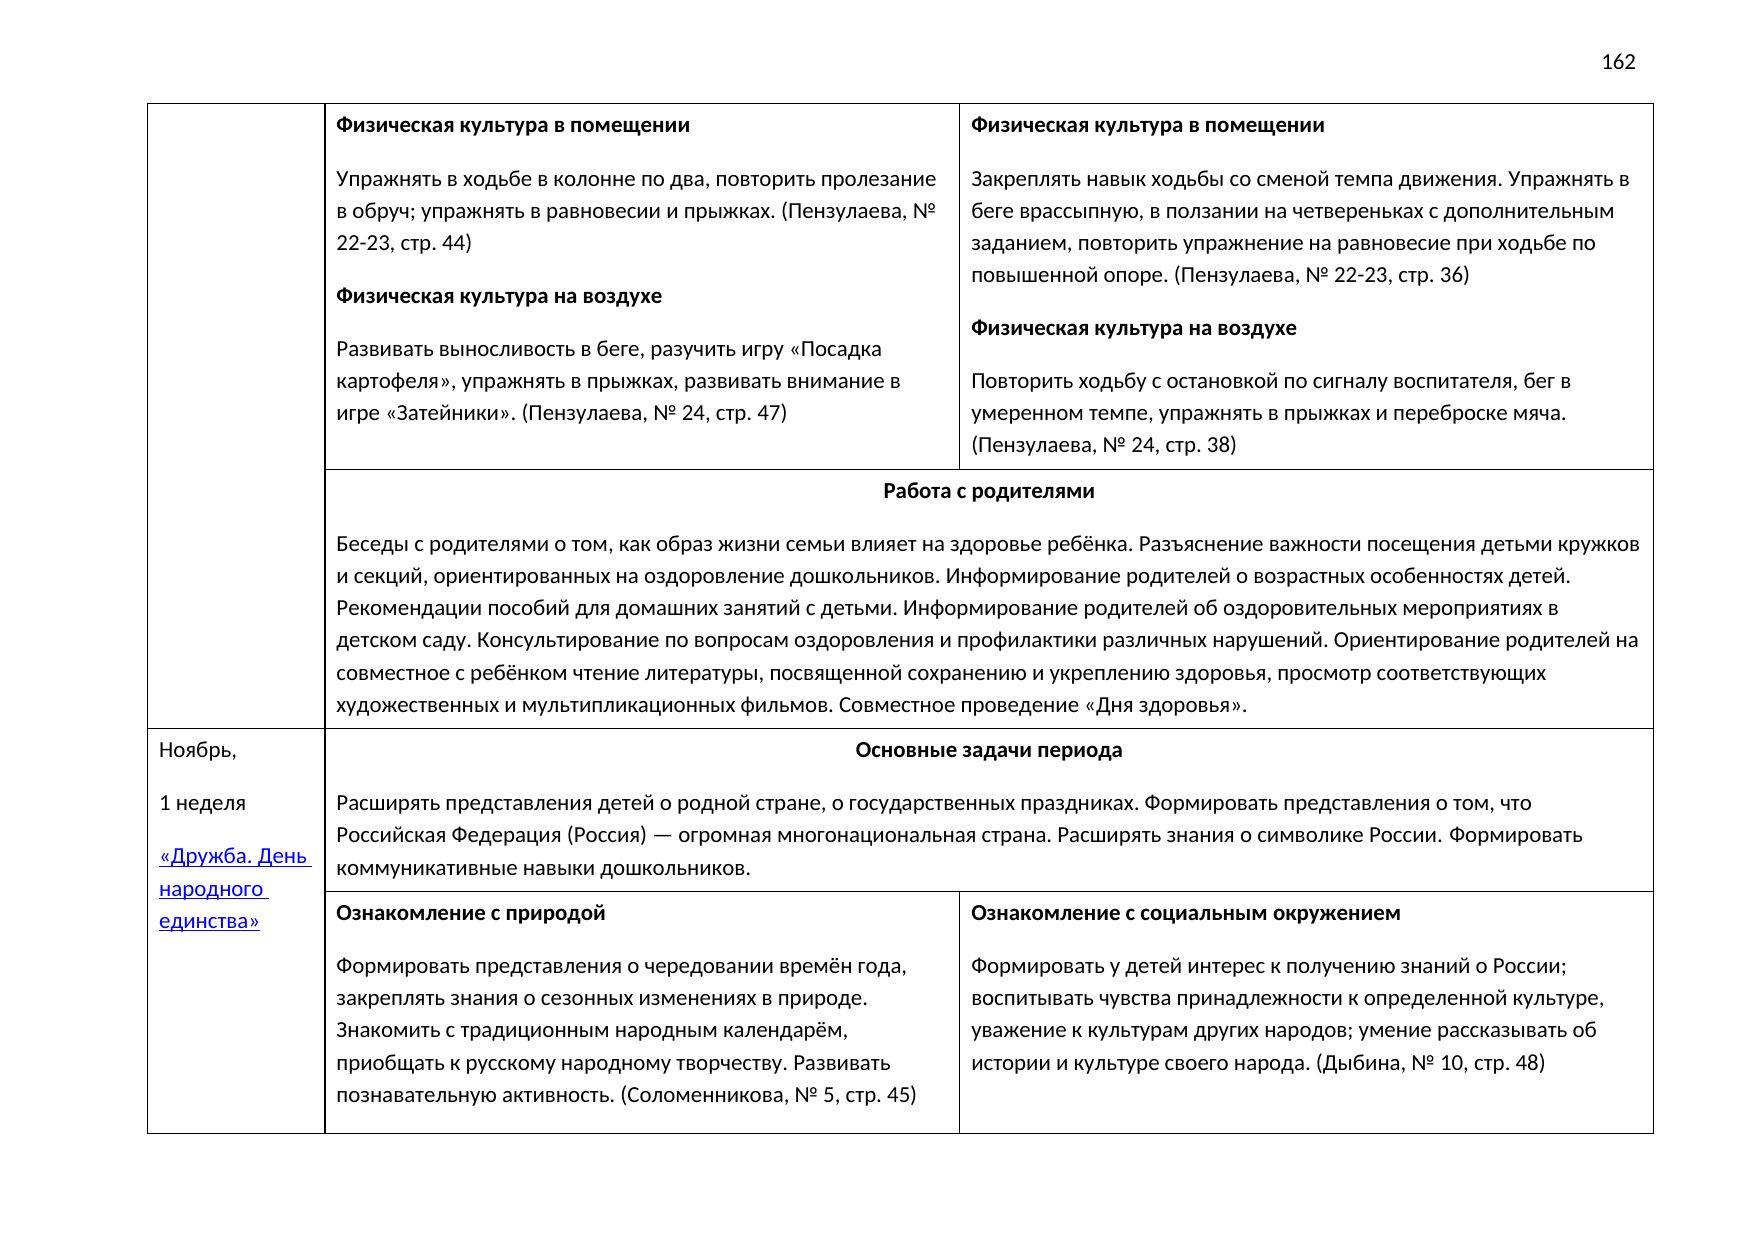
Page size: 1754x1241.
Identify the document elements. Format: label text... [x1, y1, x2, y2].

table_cell Работа с родителями Беседы с родителями о том, как образ жизни семьи влияет на здоровье ребёнка. Разъяснение важности посещения детьми кружков и секций, ориентированных на оздоровление дошкольников. Информирование родителей о возрастных особенностях детей. Рекомендации пособий для домашних занятий с детьми. Информирование родителей об оздоровительных мероприятиях в детском саду. Консультирование по вопросам оздоровления и профилактики различных нарушений. Ориентирование родителей на совместное с ребёнком чтение литературы, посвященной сохранению и укреплению здоровья, просмотр соответствующих художественных и мультипликационных фильмов. Совместное проведение «Дня здоровья». [326, 470, 1653, 728]
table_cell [960, 892, 1653, 1133]
table_cell Ноябрь, 1 неделя «Дружба. День народного единства» [148, 729, 324, 1133]
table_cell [326, 892, 959, 1133]
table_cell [326, 104, 959, 469]
table_cell Основные задачи периода Расширять представления детей о родной стране, о государственных праздниках. Формировать представления о том, что Российская Федерация (Россия) — огромная многонациональная страна. Расширять знания о символике России. Формировать коммуникативные навыки дошкольников. [326, 729, 1653, 891]
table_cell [960, 104, 1653, 469]
